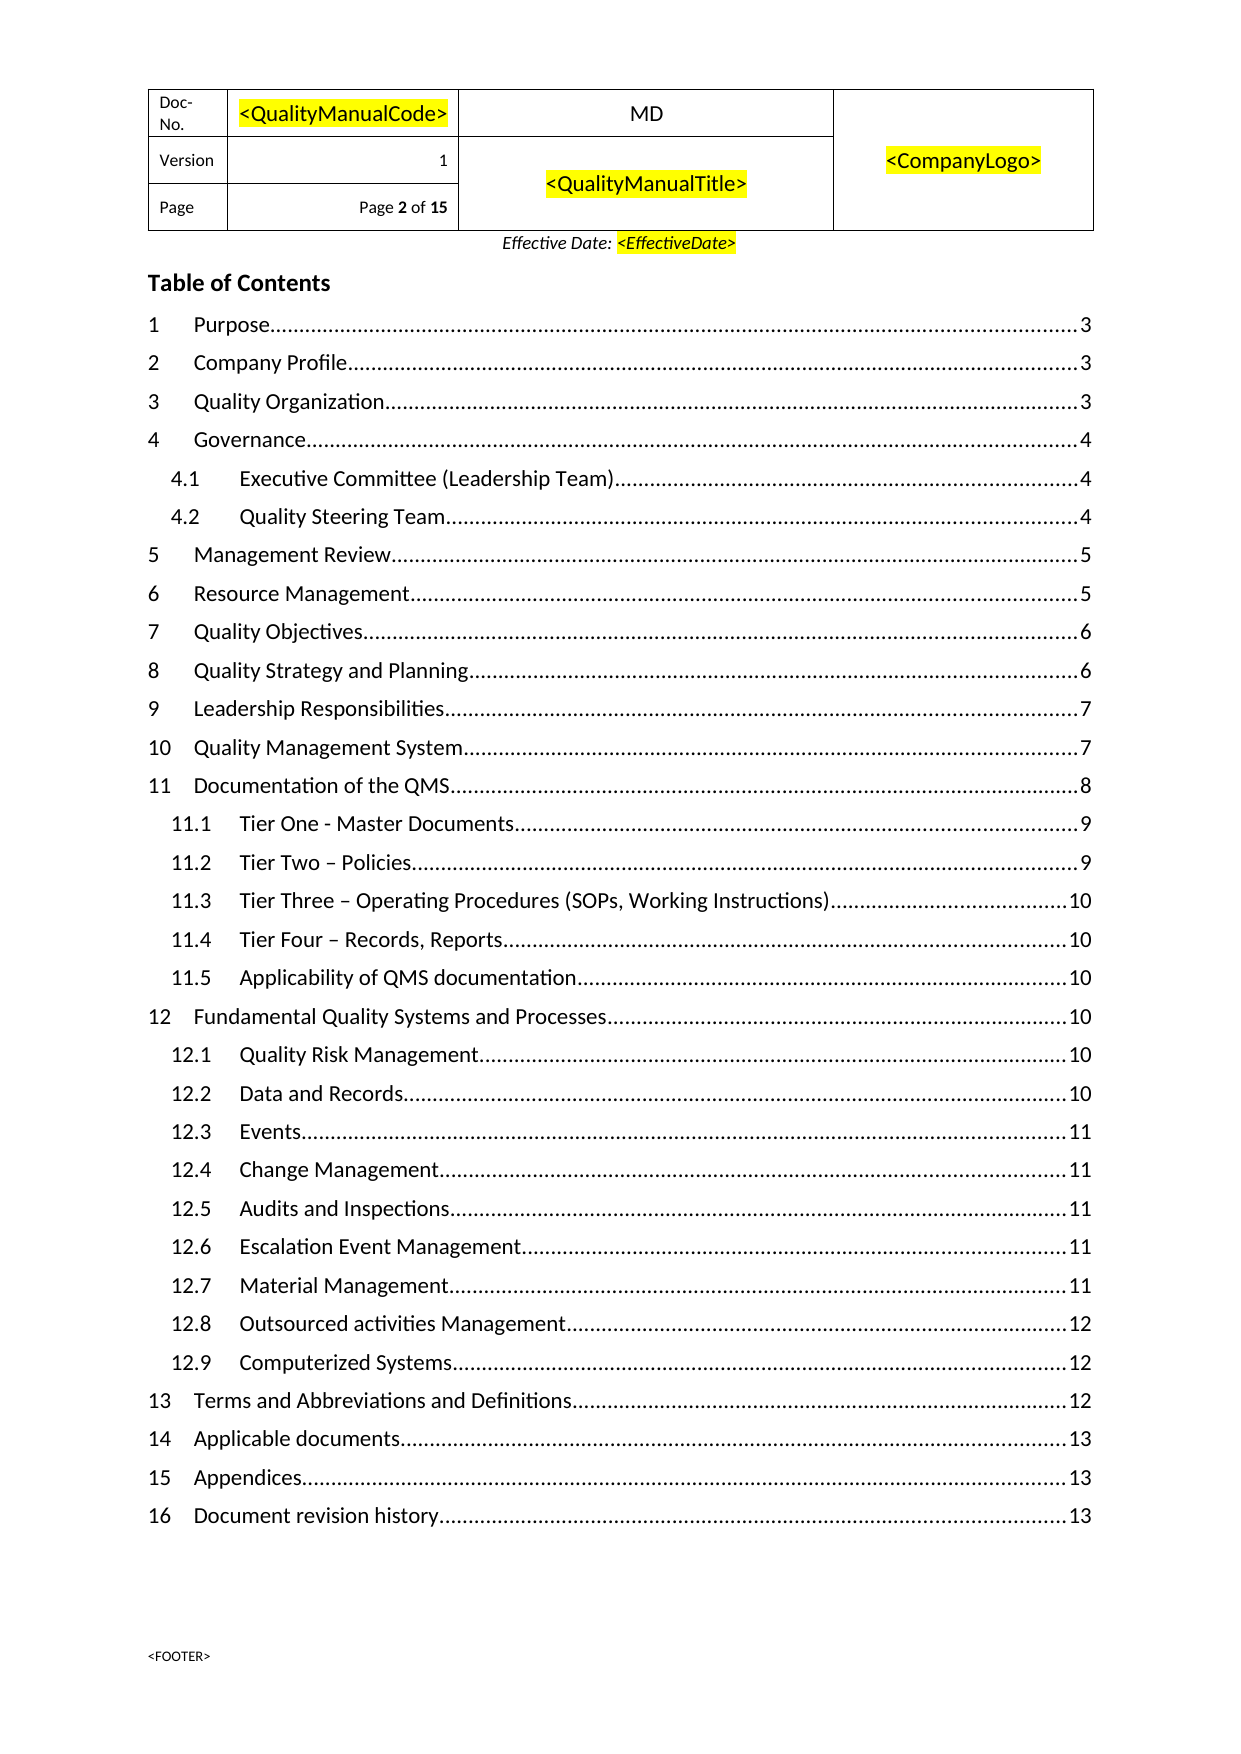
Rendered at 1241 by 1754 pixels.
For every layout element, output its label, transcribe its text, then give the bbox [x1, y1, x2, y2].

text Table of Contents [148, 267, 1093, 297]
